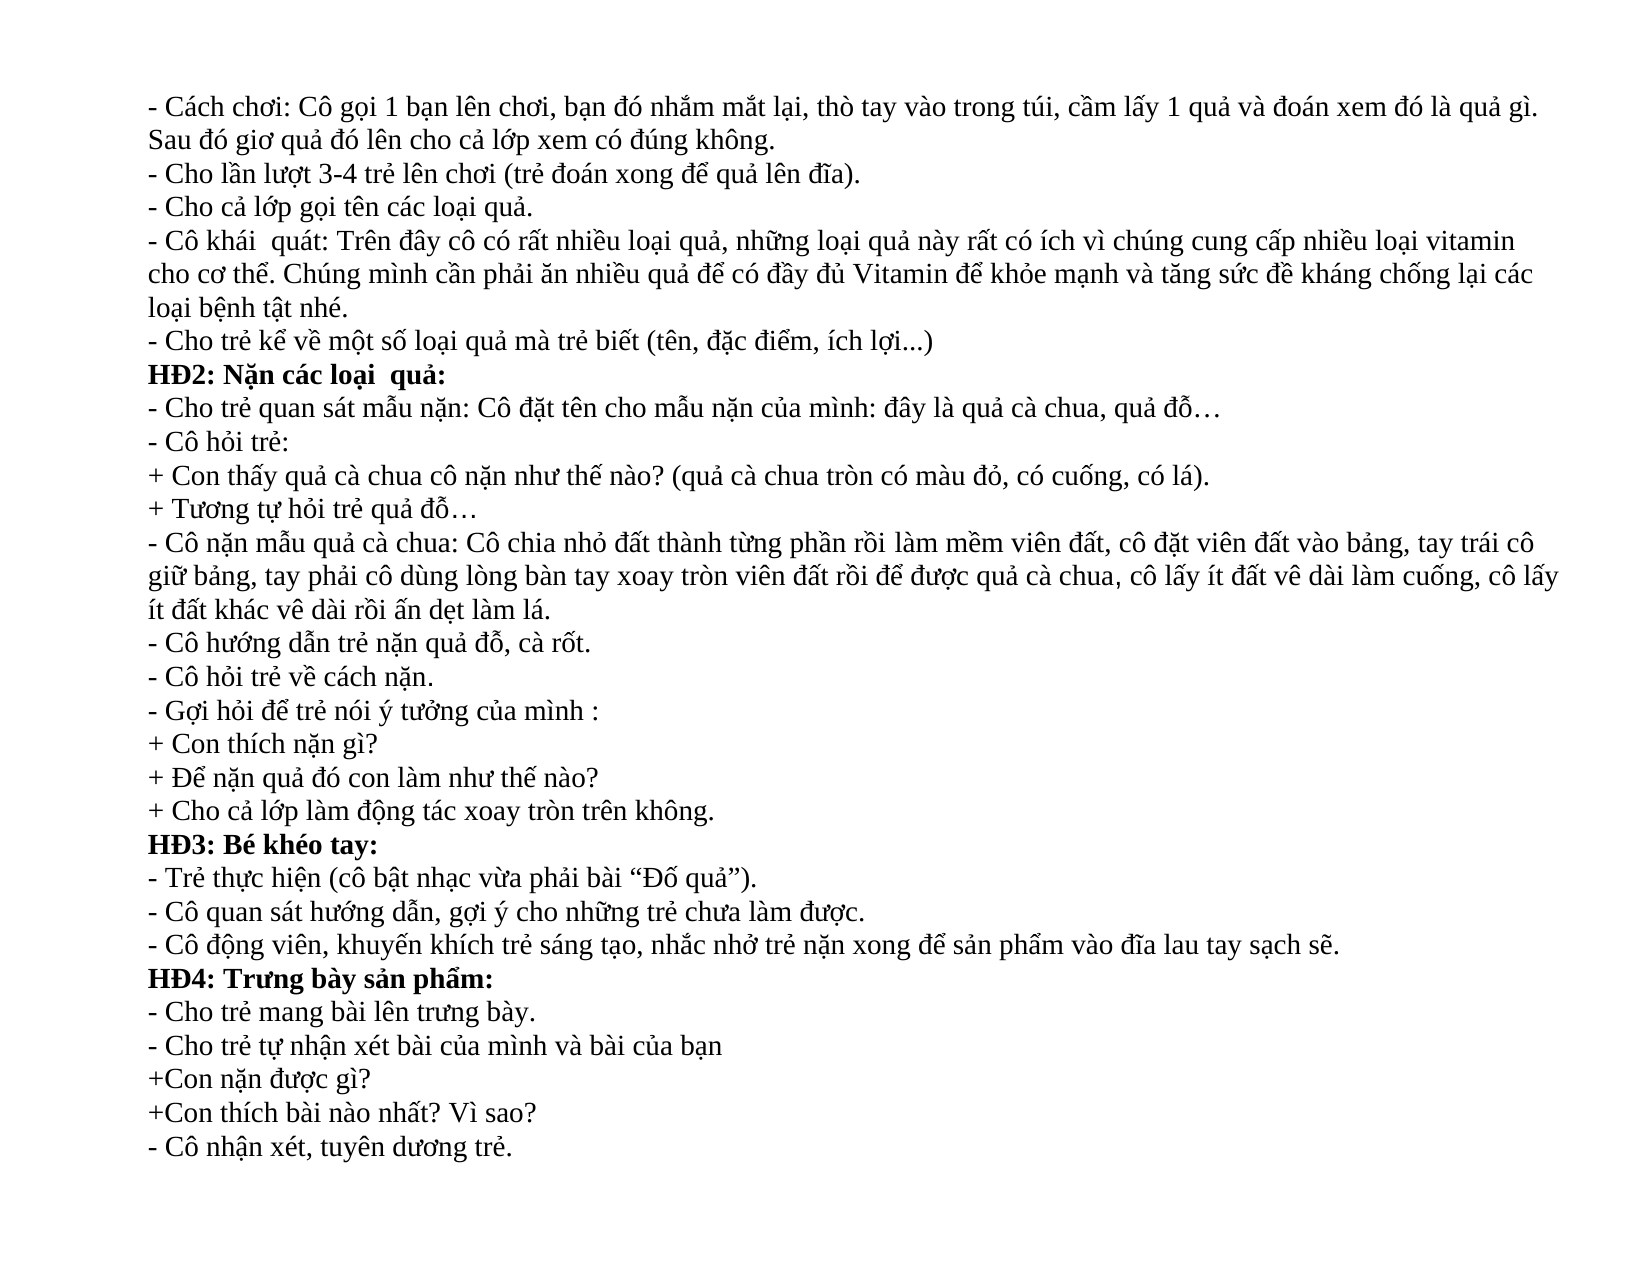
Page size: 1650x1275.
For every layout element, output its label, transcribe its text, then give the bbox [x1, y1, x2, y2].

text +Con thích bài nào nhất? Vì sao? [148, 1095, 1561, 1129]
text + Để nặn quả đó con làm như thế nào? [148, 760, 1561, 793]
text - Cho lần lượt 3-4 trẻ lên chơi (trẻ đoán xong để quả lên đĩa). [148, 156, 1561, 189]
text - Cô hướng dẫn trẻ nặn quả đỗ, cà rốt. [148, 626, 1561, 659]
text - Cô khái quát: Trên đây cô có rất nhiều loại quả, những loại quả này rất có ích vì chúng cung cấp nhiều loại vitamin cho cơ thể. Chúng mình cần phải ăn nhiều quả để có đầy đủ Vitamin để khỏe mạnh và tăng sức đề kháng chống lại các loại bệnh tật nhé. [148, 223, 1561, 323]
text - Cho trẻ mang bài lên trưng bày. [148, 994, 1561, 1028]
text - Trẻ thực hiện (cô bật nhạc vừa phải bài “Đố quả”). [148, 860, 1561, 894]
text + Tương tự hỏi trẻ quả đỗ… [148, 491, 1561, 525]
text - Gợi hỏi để trẻ nói ý tưởng của mình : [148, 693, 1561, 726]
text - Cách chơi: Cô gọi 1 bạn lên chơi, bạn đó nhắm mắt lại, thò tay vào trong túi, cầm lấy 1 quả và đoán xem đó là quả gì. Sau đó giơ quả đó lên cho cả lớp xem có đúng không. [148, 89, 1561, 156]
text - Cho trẻ kể về một số loại quả mà trẻ biết (tên, đặc điểm, ích lợi...) [148, 323, 1561, 357]
text - Cô hỏi trẻ về cách nặn. [148, 659, 1561, 693]
text - Cô động viên, khuyến khích trẻ sáng tạo, nhắc nhở trẻ nặn xong để sản phẩm vào đĩa lau tay sạch sẽ. [148, 927, 1561, 961]
text + Cho cả lớp làm động tác xoay tròn trên không. [148, 793, 1561, 827]
text - Cho trẻ tự nhận xét bài của mình và bài của bạn [148, 1028, 1561, 1062]
text + Con thấy quả cà chua cô nặn như thế nào? (quả cà chua tròn có màu đỏ, có cuống, có lá). [148, 458, 1561, 491]
text HĐ3: Bé khéo tay: [148, 827, 1561, 860]
text - Cho trẻ quan sát mẫu nặn: Cô đặt tên cho mẫu nặn của mình: đây là quả cà chua, quả đỗ… [148, 391, 1561, 424]
text HĐ2: Nặn các loại quả: [148, 357, 1561, 391]
text - Cô nặn mẫu quả cà chua: Cô chia nhỏ đất thành từng phần rồi làm mềm viên đất, cô đặt viên đất vào bảng, tay trái cô giữ bảng, tay phải cô dùng lòng bàn tay xoay tròn viên đất rồi để được quả cà chua, cô lấy ít đất vê dài làm cuống, cô lấy ít đất khác vê dài rồi ấn dẹt làm lá. [148, 525, 1561, 626]
text +Con nặn được gì? [148, 1062, 1561, 1095]
text - Cô quan sát hướng dẫn, gợi ý cho những trẻ chưa làm được. [148, 894, 1561, 927]
text - Cô hỏi trẻ: [148, 424, 1561, 458]
text - Cô nhận xét, tuyên dương trẻ. [148, 1129, 1561, 1162]
text - Cho cả lớp gọi tên các loại quả. [148, 189, 1561, 223]
text HĐ4: Trưng bày sản phẩm: [148, 961, 1561, 994]
text + Con thích nặn gì? [148, 726, 1561, 760]
